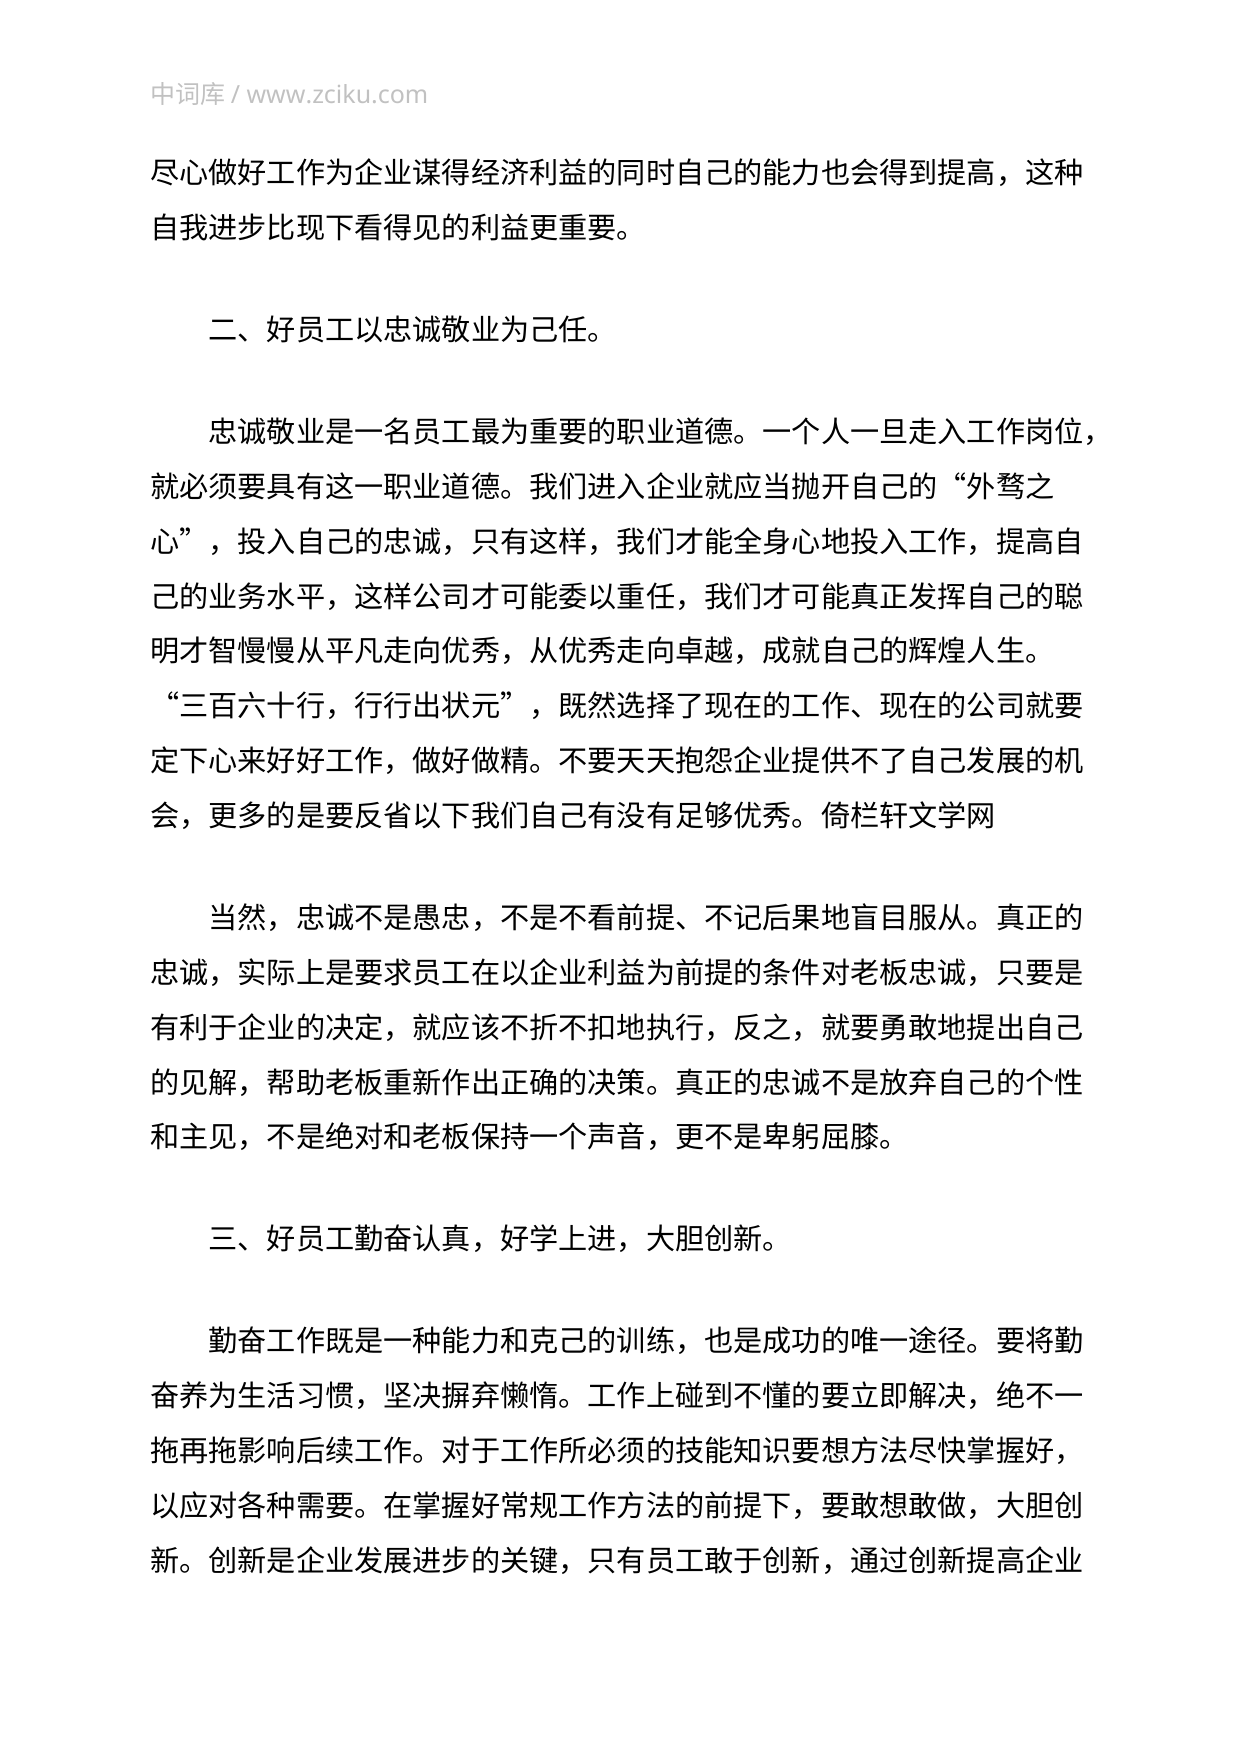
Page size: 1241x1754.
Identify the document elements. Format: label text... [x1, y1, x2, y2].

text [150, 150, 1090, 247]
text 当然，忠诚不是愚忠，不是不看前提、不记后果地盲目服从。真正的忠诚，实际上是要求员工在以企业利益为前提的条件对老板忠诚，只要是有利于企业的决定，就应该不折不扣地执行，反之，就要勇敢地提出自己的见解，帮助老板重新作出正确的决策。真正的忠诚不是放弃自己的个性和主见，不是绝对和老板保持一个声音，更不是卑躬屈膝。 [150, 894, 1090, 1156]
text 三、好员工勤奋认真，好学上进，大胆创新。 [150, 1216, 1090, 1258]
text 二、好员工以忠诚敬业为己任。 [150, 307, 1090, 349]
text 忠诚敬业是一名员工最为重要的职业道德。一个人一旦走入工作岗位，就必须要具有这一职业道德。我们进入企业就应当抛开自己的“外骛之心”，投入自己的忠诚，只有这样，我们才能全身心地投入工作，提高自己的业务水平，这样公司才可能委以重任，我们才可能真正发挥自己的聪明才智慢慢从平凡走向优秀，从优秀走向卓越，成就自己的辉煌人生。“三百六十行，行行出状元”，既然选择了现在的工作、现在的公司就要定下心来好好工作，做好做精。不要天天抱怨企业提供不了自己发展的机会，更多的是要反省以下我们自己有没有足够优秀。倚栏轩文学网 [150, 408, 1090, 835]
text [150, 1318, 1090, 1579]
